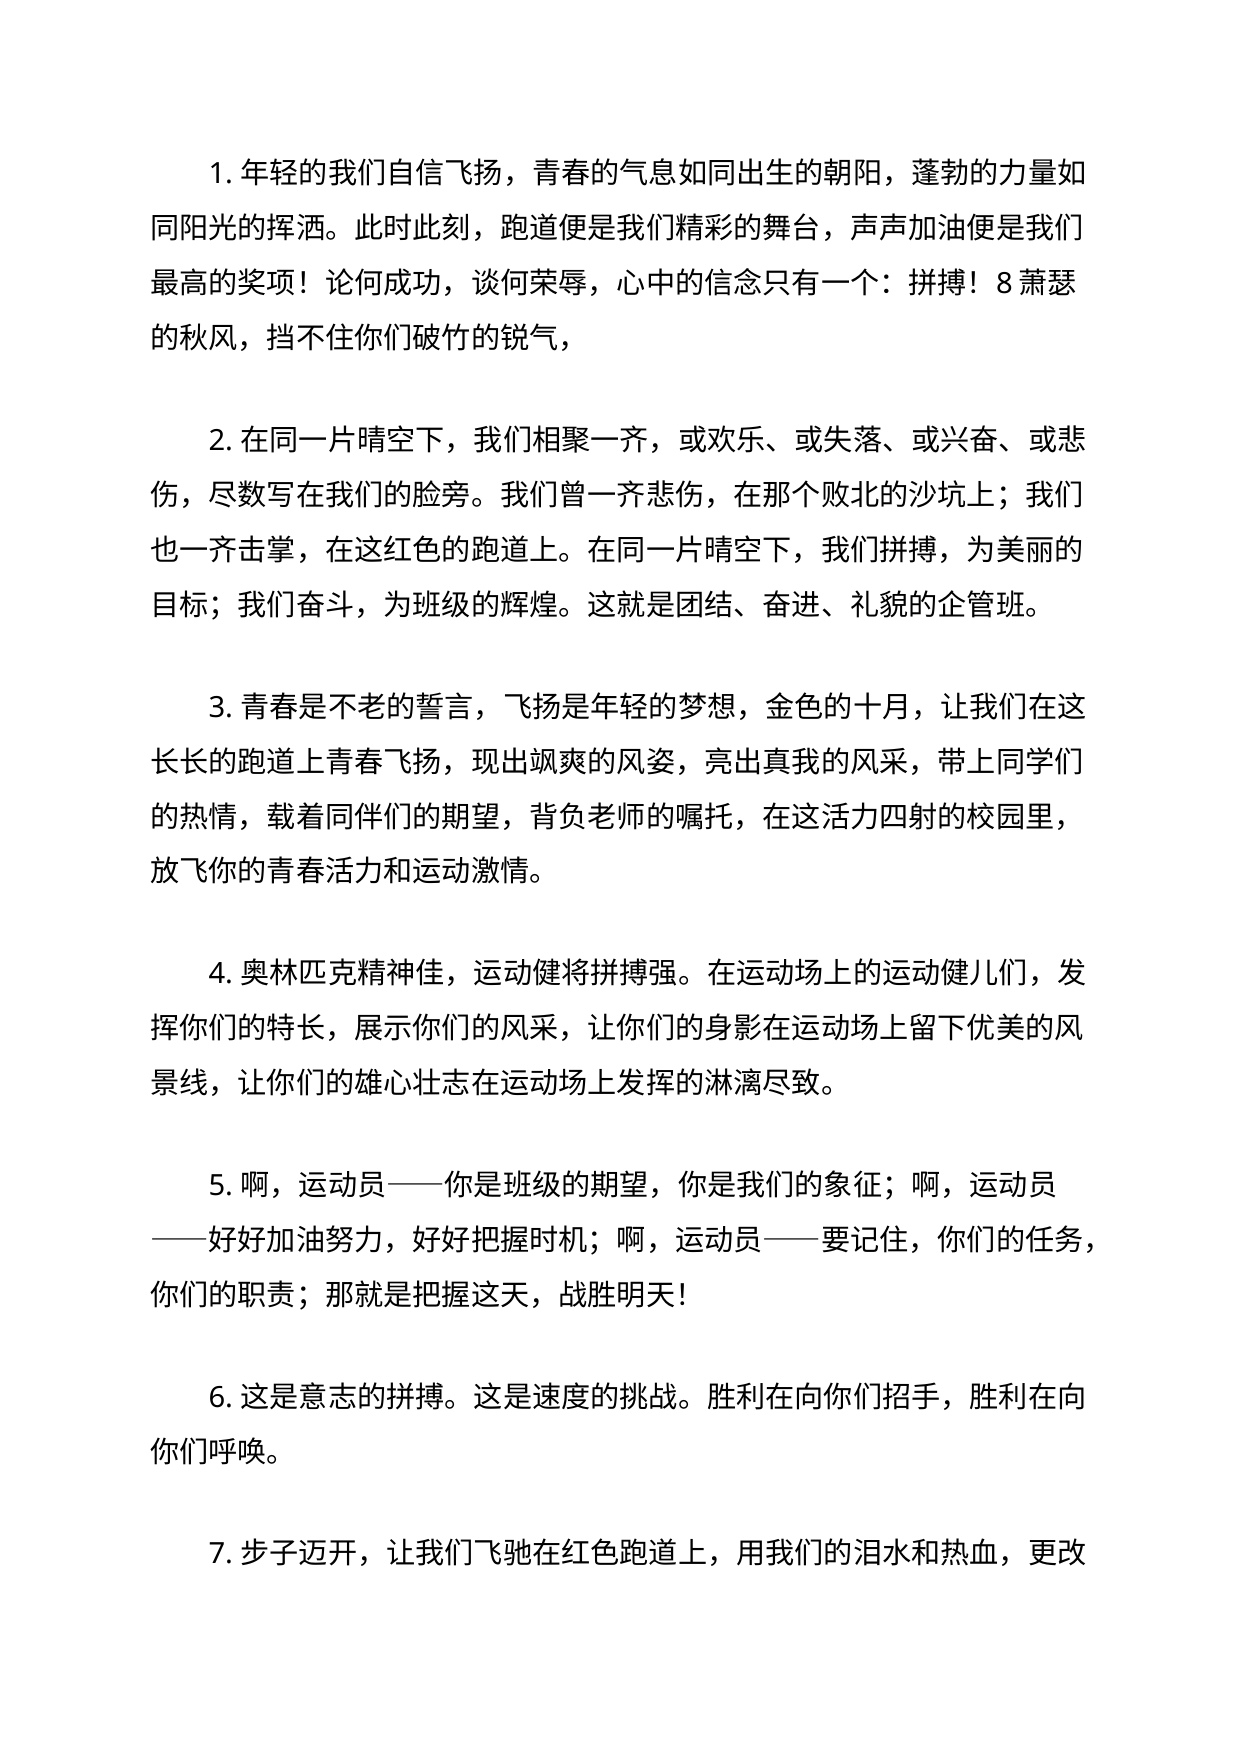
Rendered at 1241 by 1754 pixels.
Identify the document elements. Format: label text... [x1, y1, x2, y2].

text 4. 奥林匹克精神佳，运动健将拼搏强。在运动场上的运动健儿们，发挥你们的特长，展示你们的风采，让你们的身影在运动场上留下优美的风景线，让你们的雄心壮志在运动场上发挥的淋漓尽致。 [150, 950, 1090, 1102]
text 5. 啊，运动员——你是班级的期望，你是我们的象征；啊，运动员——好好加油努力，好好把握时机；啊，运动员——要记住，你们的任务，你们的职责；那就是把握这天，战胜明天！ [150, 1161, 1090, 1314]
text 2. 在同一片晴空下，我们相聚一齐，或欢乐、或失落、或兴奋、或悲伤，尽数写在我们的脸旁。我们曾一齐悲伤，在那个败北的沙坑上；我们也一齐击掌，在这红色的跑道上。在同一片晴空下，我们拼搏，为美丽的目标；我们奋斗，为班级的辉煌。这就是团结、奋进、礼貌的企管班。 [150, 417, 1090, 624]
text 1. 年轻的我们自信飞扬，青春的气息如同出生的朝阳，蓬勃的力量如同阳光的挥洒。此时此刻，跑道便是我们精彩的舞台，声声加油便是我们最高的奖项！论何成功，谈何荣辱，心中的信念只有一个：拼搏！8萧瑟的秋风，挡不住你们破竹的锐气， [150, 150, 1090, 357]
text 6. 这是意志的拼搏。这是速度的挑战。胜利在向你们招手，胜利在向你们呼唤。 [150, 1373, 1090, 1470]
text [150, 1530, 1090, 1572]
text 3. 青春是不老的誓言，飞扬是年轻的梦想，金色的十月，让我们在这长长的跑道上青春飞扬，现出飒爽的风姿，亮出真我的风采，带上同学们的热情，载着同伴们的期望，背负老师的嘱托，在这活力四射的校园里，放飞你的青春活力和运动激情。 [150, 683, 1090, 890]
